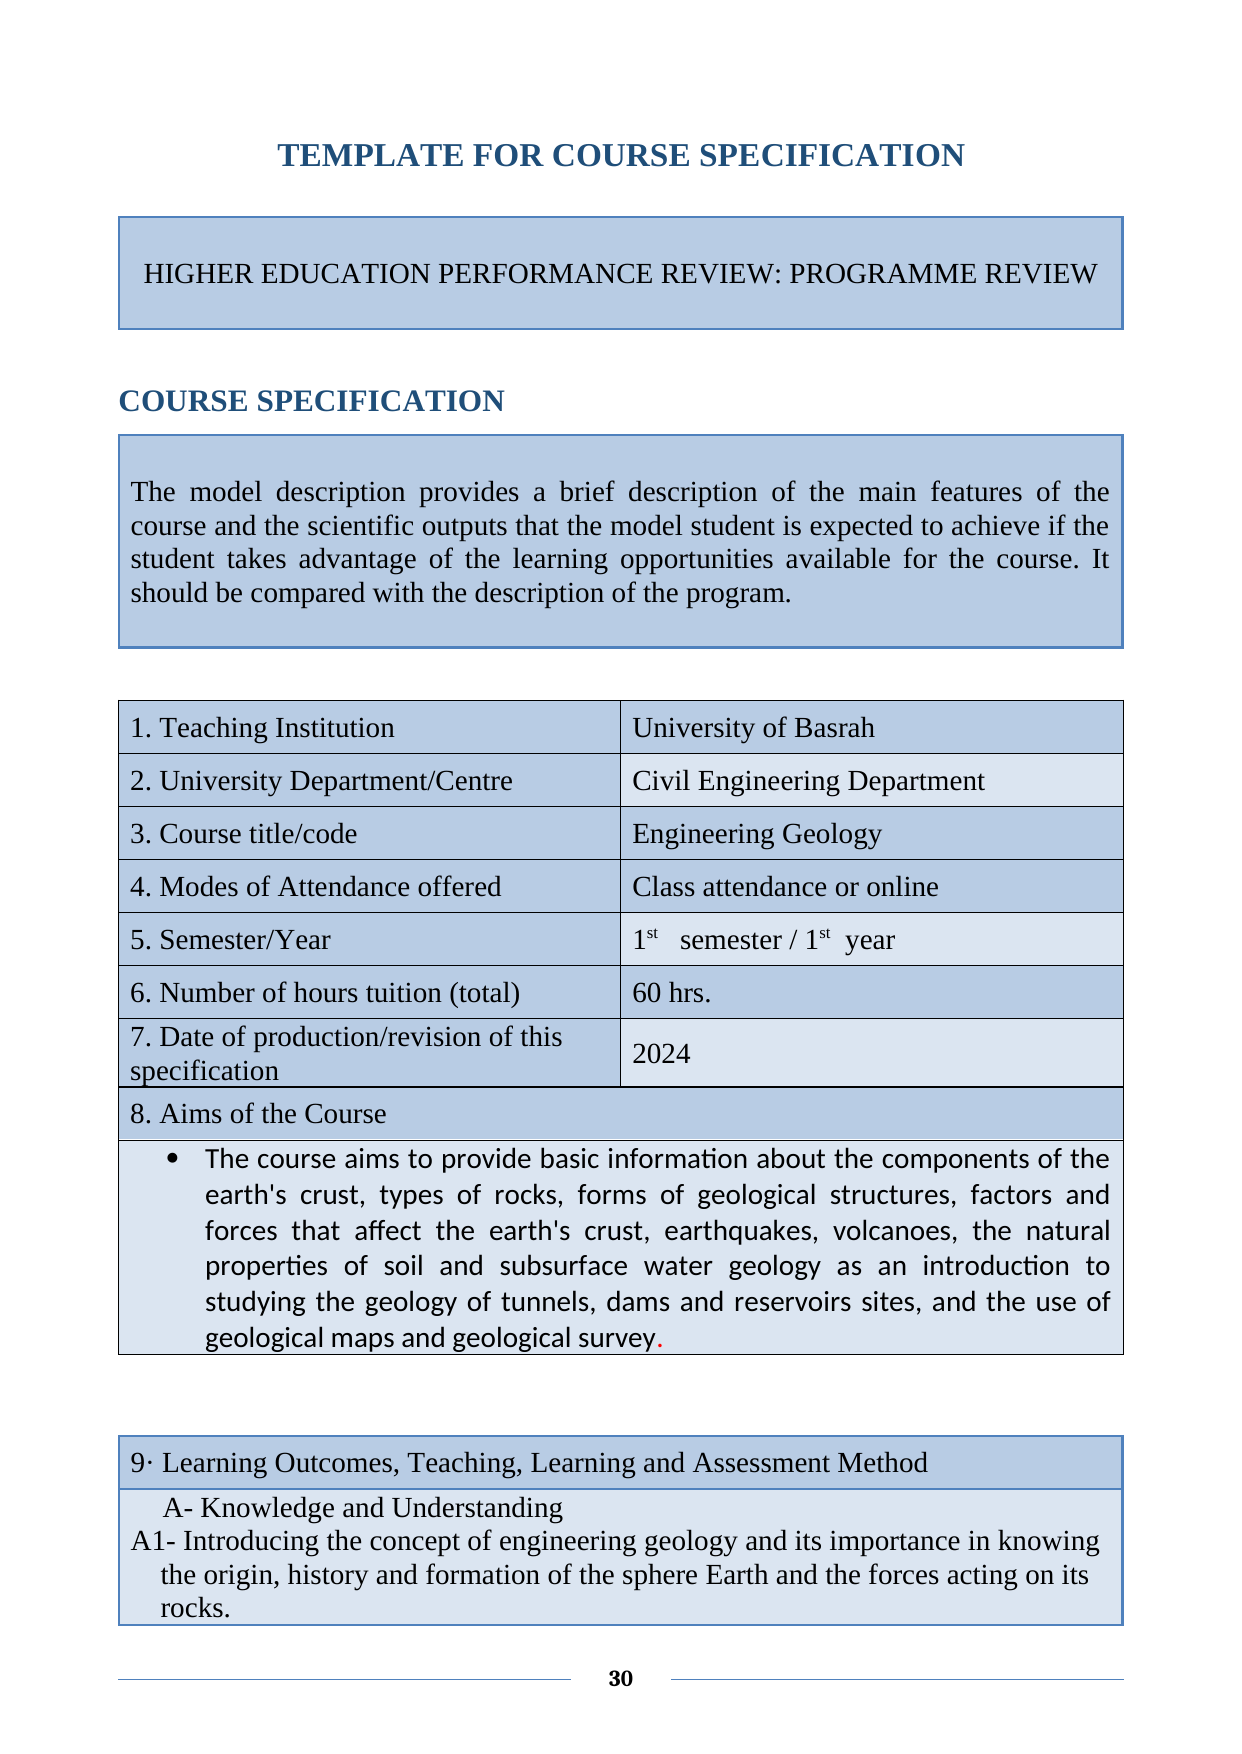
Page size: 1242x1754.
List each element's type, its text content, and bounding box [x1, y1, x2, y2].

table_header The model description provides a brief description of the main features of the course and the scientific outputs that the model student is expected to achieve if the student takes advantage of the learning opportunities available for the course. It should be compared with the description of the program. [120, 436, 1121, 646]
text COURSE SPECIFICATION [118, 383, 1123, 417]
table_cell 3. Course title/code [119, 807, 620, 859]
table_cell Class attendance or online [621, 860, 1123, 912]
table_header HIGHER EDUCATION PERFORMANCE REVIEW: PROGRAMME REVIEW [120, 218, 1121, 328]
table_cell 8. Aims of the Course [119, 1088, 1123, 1139]
table_cell The course aims to provide basic information about the components of the earth's crust, types of rocks, forms of geological structures, factors and forces that affect the earth's crust, earthquakes, volcanoes, the natural properties of soil and subsurface water geology as an introduction to studying the geology of tunnels, dams and reservoirs sites, and the use of geological maps and geological survey. [119, 1141, 1123, 1354]
table_cell 2. University Department/Centre [119, 754, 620, 806]
table_cell Engineering Geology [621, 807, 1123, 859]
table_cell 2024 [621, 1019, 1123, 1086]
table_cell 60 hrs. [621, 966, 1123, 1018]
table_header 1. Teaching Institution [119, 701, 620, 753]
table_cell 4. Modes of Attendance offered [119, 860, 620, 912]
text TEMPLATE FOR COURSE SPECIFICATION [118, 136, 1123, 173]
table_cell 5. Semester/Year [119, 913, 620, 965]
table_header 9· Learning Outcomes, Teaching, Learning and Assessment Method [120, 1437, 1121, 1488]
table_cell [120, 1490, 1121, 1624]
table_cell Civil Engineering Department [621, 754, 1123, 806]
table_header University of Basrah [621, 701, 1123, 753]
table_cell 1st semester / 1st year [621, 913, 1123, 965]
table_cell 6. Number of hours tuition (total) [119, 966, 620, 1018]
table_cell 7. Date of production/revision of this specification [119, 1019, 620, 1086]
